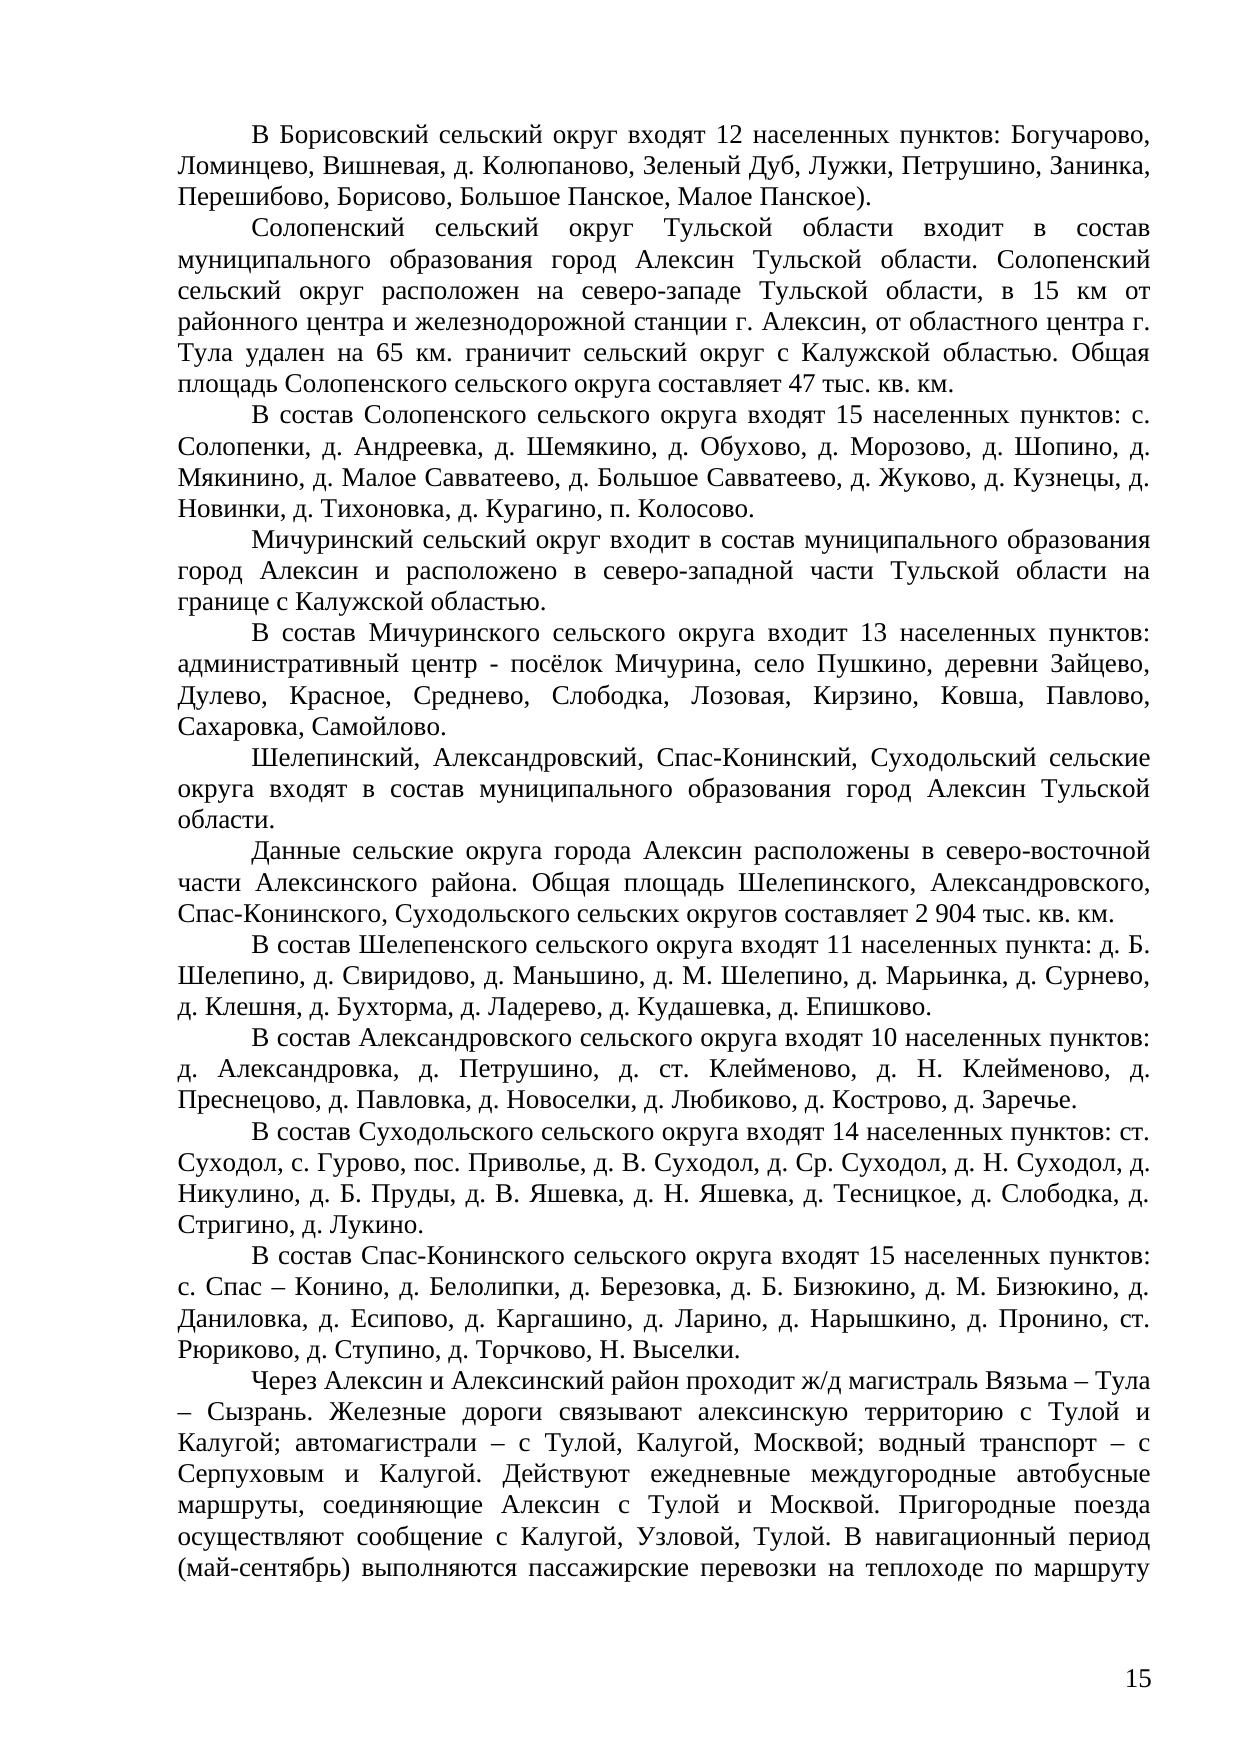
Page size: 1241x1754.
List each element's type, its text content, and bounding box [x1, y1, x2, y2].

text Солопенский сельский округ Тульской области входит в состав муниципального образования город Алексин Тульской области. Солопенский сельский округ расположен на северо-западе Тульской области, в 15 км от районного центра и железнодорожной станции г. Алексин, от областного центра г. Тула удален на 65 км. граничит сельский округ с Калужской областью. Общая площадь Солопенского сельского округа составляет 47 тыс. кв. км. [177, 212, 1152, 398]
text В состав Солопенского сельского округа входят 15 населенных пунктов: с. Солопенки, д. Андреевка, д. Шемякино, д. Обухово, д. Морозово, д. Шопино, д. Мякинино, д. Малое Савватеево, д. Большое Савватеево, д. Жуково, д. Кузнецы, д. Новинки, д. Тихоновка, д. Курагино, п. Колосово. [177, 398, 1152, 523]
text В состав Александровского сельского округа входят 10 населенных пунктов: д. Александровка, д. Петрушино, д. ст. Клейменово, д. Н. Клейменово, д. Преснецово, д. Павловка, д. Новоселки, д. Любиково, д. Кострово, д. Заречье. [177, 1021, 1152, 1115]
text Мичуринский сельский округ входит в состав муниципального образования город Алексин и расположено в северо-западной части Тульской области на границе с Калужской областью. [177, 523, 1152, 616]
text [177, 1364, 1152, 1582]
text В состав Суходольского сельского округа входят 14 населенных пунктов: ст. Суходол, с. Гурово, пос. Приволье, д. В. Суходол, д. Ср. Суходол, д. Н. Суходол, д. Никулино, д. Б. Пруды, д. В. Яшевка, д. Н. Яшевка, д. Тесницкое, д. Слободка, д. Стригино, д. Лукино. [177, 1115, 1152, 1239]
text В состав Шелепенского сельского округа входят 11 населенных пункта: д. Б. Шелепино, д. Свиридово, д. Маньшино, д. М. Шелепино, д. Марьинка, д. Сурнево, д. Клешня, д. Бухторма, д. Ладерево, д. Кудашевка, д. Епишково. [177, 928, 1152, 1021]
text Данные сельские округа города Алексин расположены в северо-восточной части Алексинского района. Общая площадь Шелепинского, Александровского, Спас-Конинского, Суходольского сельских округов составляет 2 904 тыс. кв. км. [177, 834, 1152, 928]
text В Борисовский сельский округ входят 12 населенных пунктов: Богучарово, Ломинцево, Вишневая, д. Колюпаново, Зеленый Дуб, Лужки, Петрушино, Занинка, Перешибово, Борисово, Большое Панское, Малое Панское). [177, 118, 1152, 212]
text Шелепинский, Александровский, Спас-Конинский, Суходольский сельские округа входят в состав муниципального образования город Алексин Тульской области. [177, 741, 1152, 834]
text В состав Мичуринского сельского округа входит 13 населенных пунктов: административный центр - посёлок Мичурина, село Пушкино, деревни Зайцево, Дулево, Красное, Среднево, Слободка, Лозовая, Кирзино, Ковша, Павлово, Сахаровка, Самойлово. [177, 616, 1152, 741]
text В состав Спас-Конинского сельского округа входят 15 населенных пунктов: с. Спас – Конино, д. Белолипки, д. Березовка, д. Б. Бизюкино, д. М. Бизюкино, д. Даниловка, д. Есипово, д. Каргашино, д. Ларино, д. Нарышкино, д. Пронино, ст. Рюриково, д. Ступино, д. Торчково, Н. Выселки. [177, 1239, 1152, 1364]
